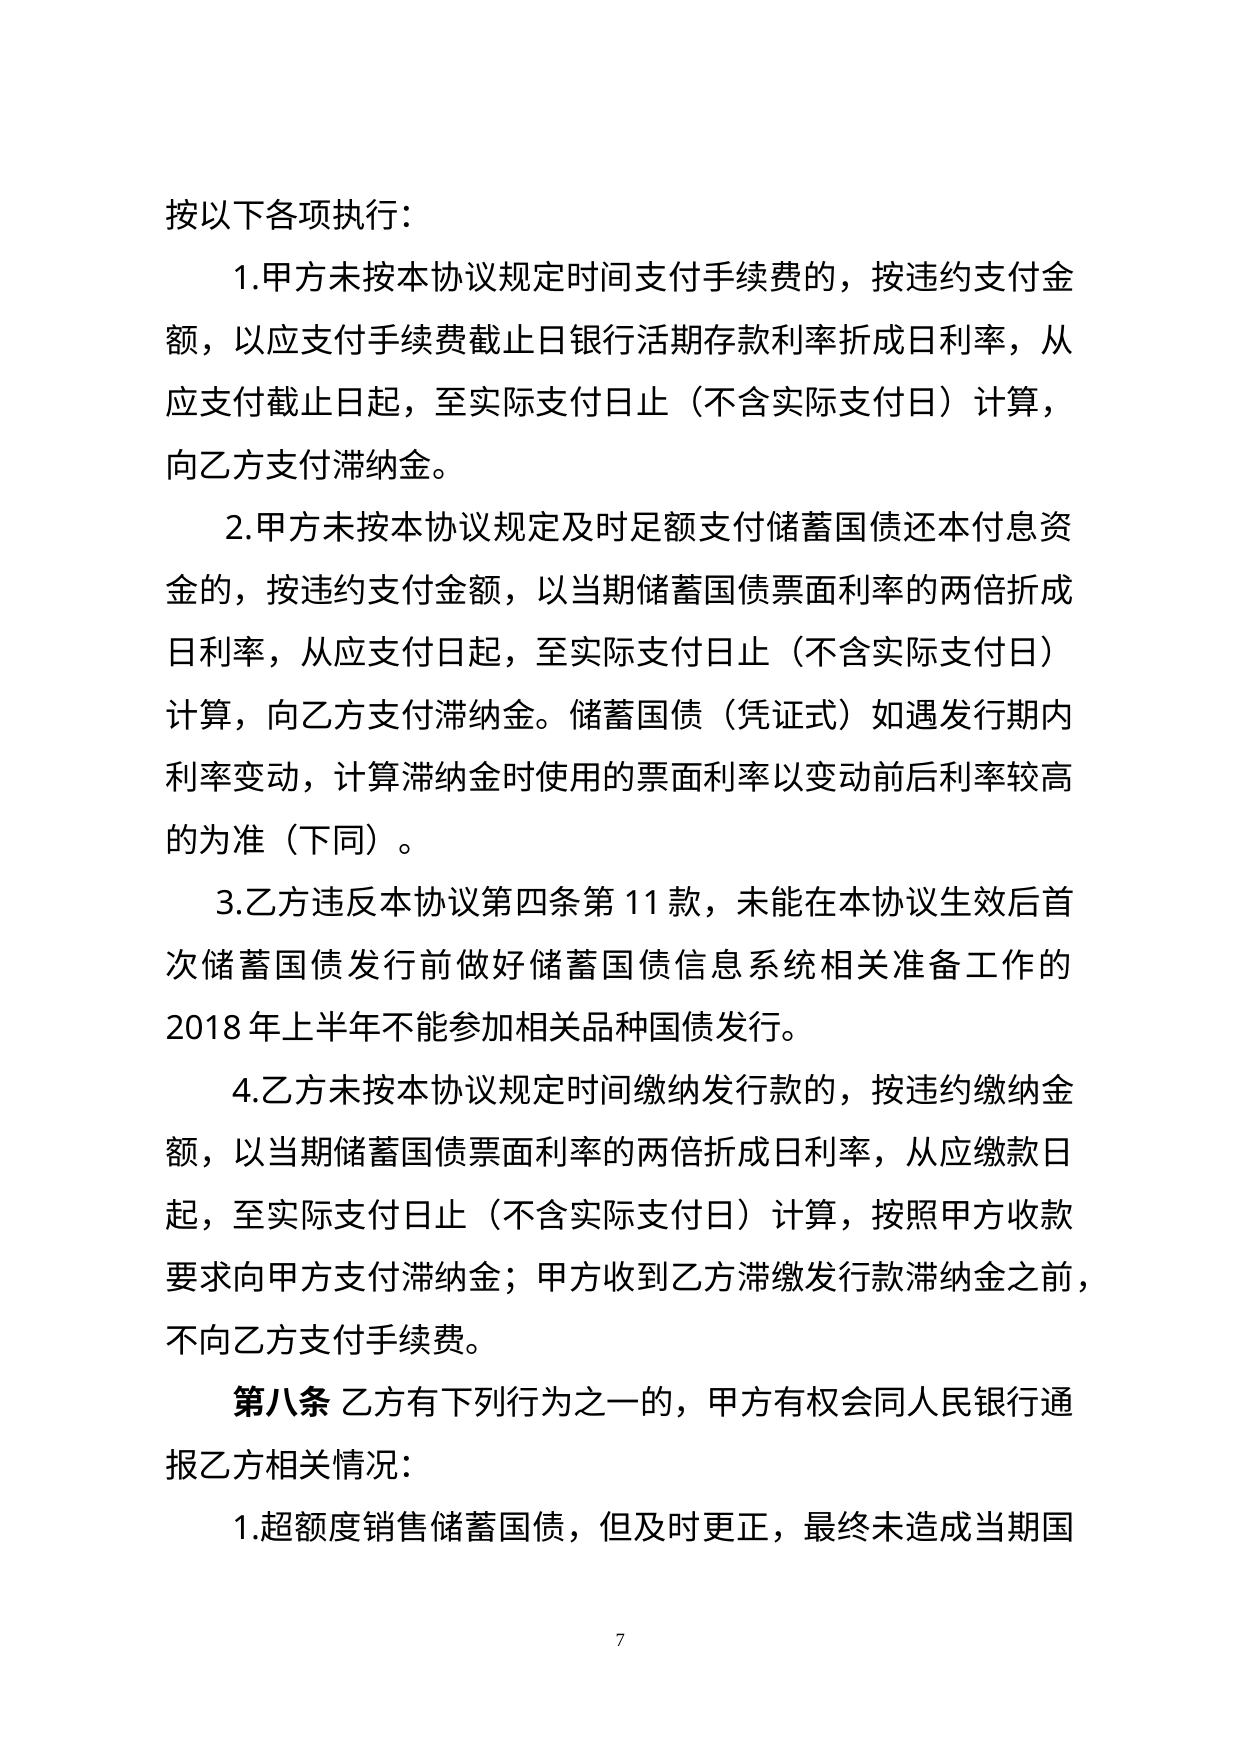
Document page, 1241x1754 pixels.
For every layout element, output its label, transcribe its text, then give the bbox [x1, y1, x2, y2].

text 4.乙方未按本协议规定时间缴纳发行款的，按违约缴纳金额，以当期储蓄国债票面利率的两倍折成日利率，从应缴款日起，至实际支付日止（不含实际支付日）计算，按照甲方收款要求向甲方支付滞纳金；甲方收到乙方滞缴发行款滞纳金之前，不向乙方支付手续费。 [165, 1052, 1075, 1365]
text 3.乙方违反本协议第四条第11款，未能在本协议生效后首次储蓄国债发行前做好储蓄国债信息系统相关准备工作的，2018年上半年不能参加相关品种国债发行。 [165, 865, 1075, 1052]
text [165, 177, 1075, 240]
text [165, 1490, 1075, 1552]
text 1.甲方未按本协议规定时间支付手续费的，按违约支付金额，以应支付手续费截止日银行活期存款利率折成日利率，从应支付截止日起，至实际支付日止（不含实际支付日）计算，向乙方支付滞纳金。 [165, 240, 1075, 490]
text 第八条 乙方有下列行为之一的，甲方有权会同人民银行通报乙方相关情况： [165, 1365, 1075, 1490]
text 2.甲方未按本协议规定及时足额支付储蓄国债还本付息资金的，按违约支付金额，以当期储蓄国债票面利率的两倍折成日利率，从应支付日起，至实际支付日止（不含实际支付日）计算，向乙方支付滞纳金。储蓄国债（凭证式）如遇发行期内利率变动，计算滞纳金时使用的票面利率以变动前后利率较高的为准（下同）。 [165, 490, 1075, 865]
